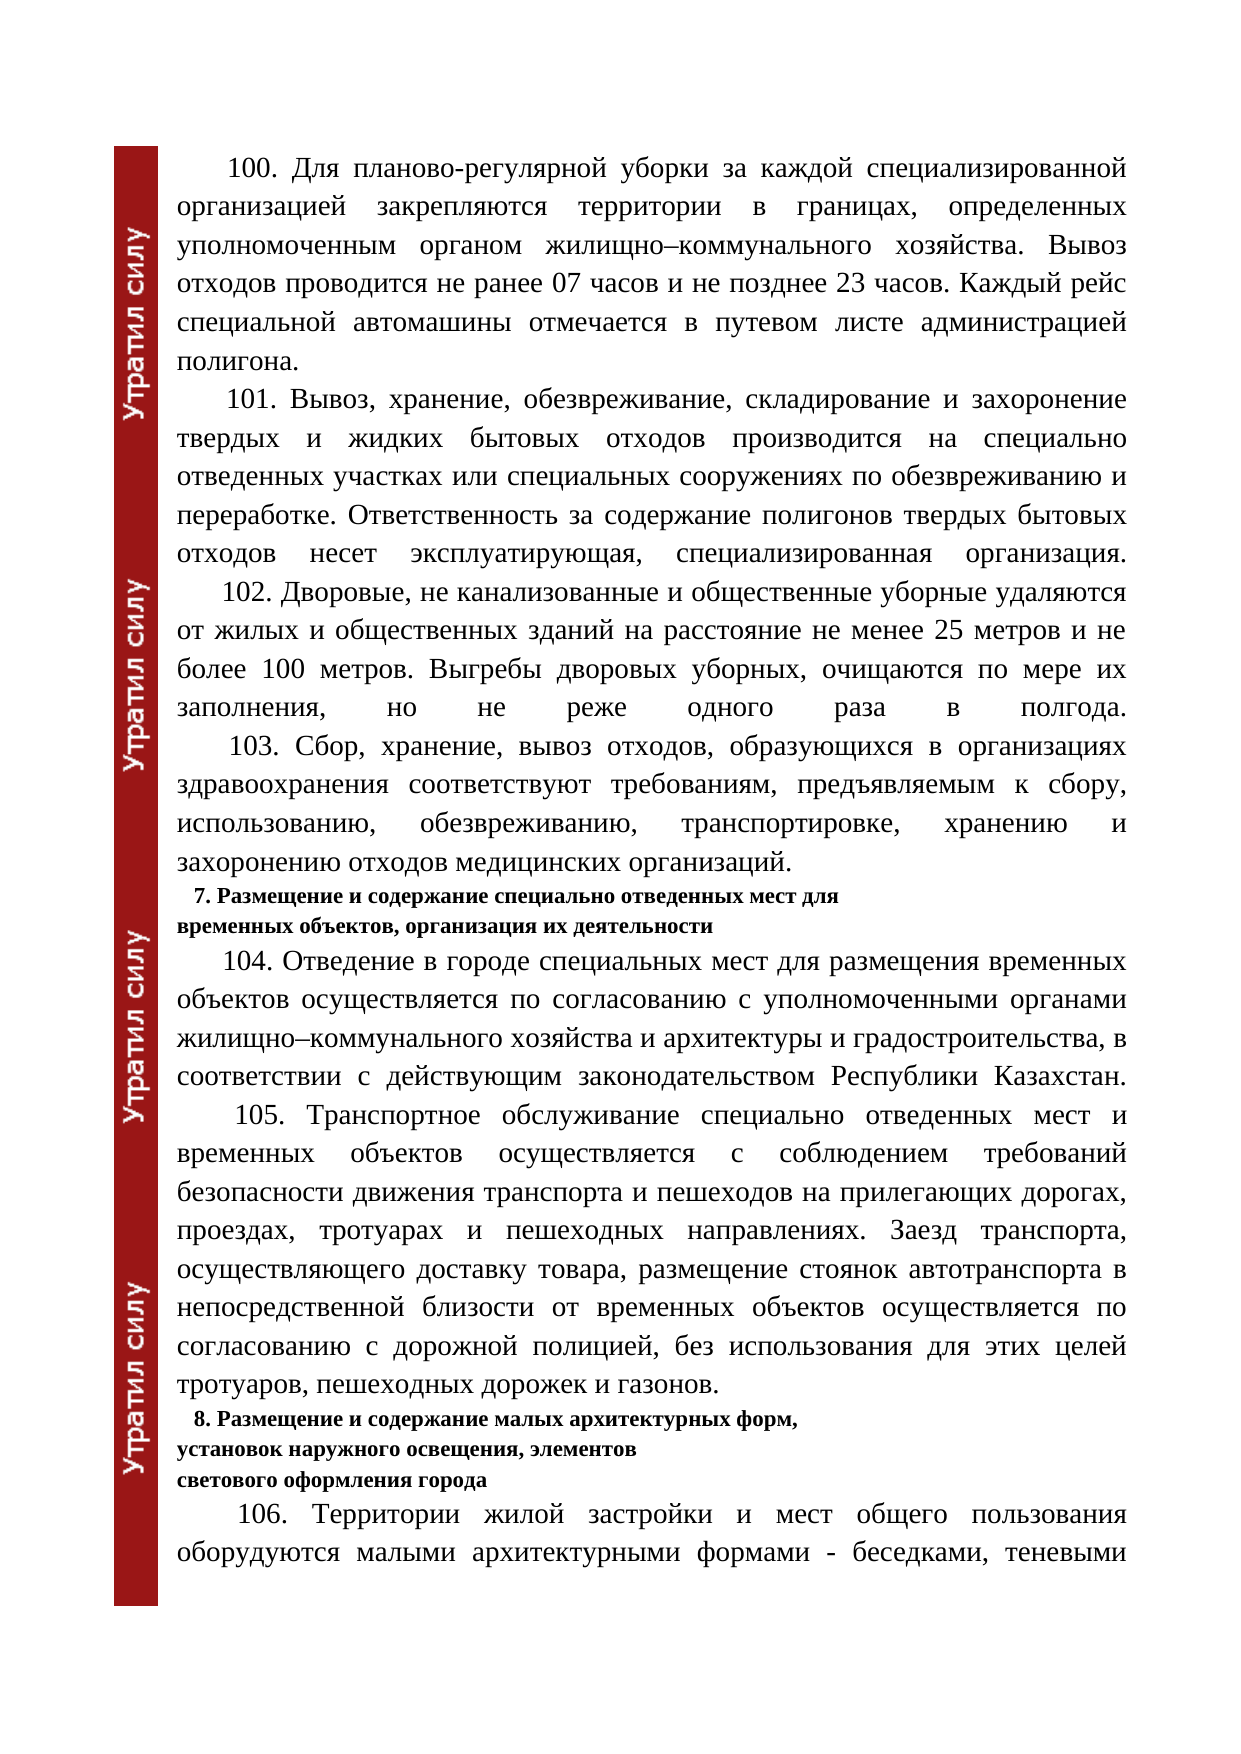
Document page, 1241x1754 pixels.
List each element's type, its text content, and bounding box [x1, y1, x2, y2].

picture [114, 939, 158, 943]
picture [114, 1492, 158, 1496]
text 7. Размещение и содержание специально отведенных мест для временных объектов, организация их деятельности [112, 882, 1128, 939]
picture [114, 877, 158, 882]
picture [114, 1400, 158, 1405]
text 8. Размещение и содержание малых архитектурных форм, установок наружного освещения, элементов светового оформления города [112, 1405, 1128, 1492]
text 104. Отведение в городе специальных мест для размещения временных объектов осуществляется по согласованию с уполномоченными органами жилищно–коммунального хозяйства и архитектуры и градостроительства, в соответствии с действующим законодательством Республики Казахстан. 105. Транспортное обслуживание специально отведенных мест и временных объектов осуществляется с соблюдением требований безопасности движения транспорта и пешеходов на прилегающих дорогах, проездах, тротуарах и пешеходных направлениях. Заезд транспорта, осуществляющего доставку товара, размещение стоянок автотранспорта в непосредственной близости от временных объектов осуществляется по согласованию с дорожной полицией, без использования для этих целей тротуаров, пешеходных дорожек и газонов. [112, 943, 1128, 1400]
picture [114, 1568, 158, 1606]
picture [114, 146, 158, 150]
